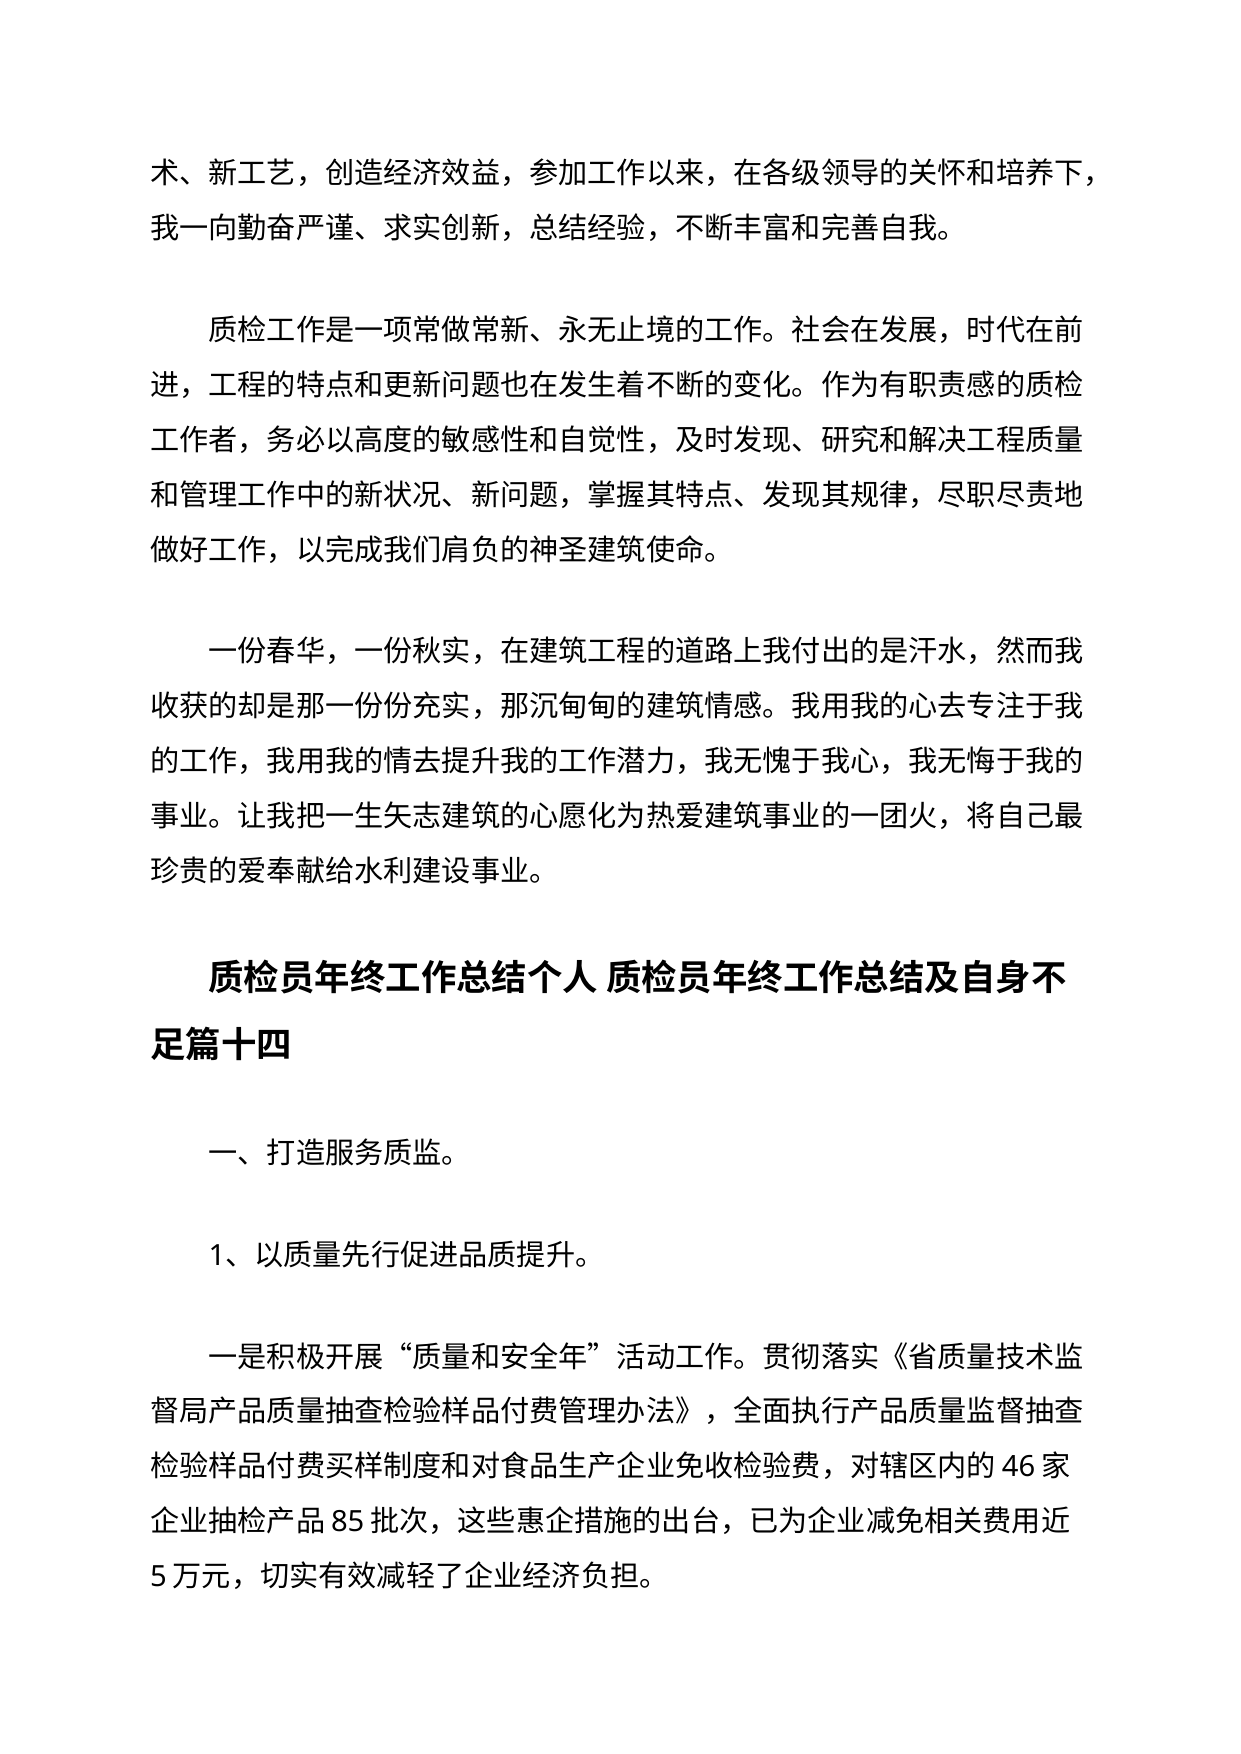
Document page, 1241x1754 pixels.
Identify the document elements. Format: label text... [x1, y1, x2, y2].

text 一是积极开展“质量和安全年”活动工作。贯彻落实《省质量技术监督局产品质量抽查检验样品付费管理办法》，全面执行产品质量监督抽查检验样品付费买样制度和对食品生产企业免收检验费，对辖区内的46家企业抽检产品85批次，这些惠企措施的出台，已为企业减免相关费用近5万元，切实有效减轻了企业经济负担。 [150, 1333, 1090, 1595]
text 质检工作是一项常做常新、永无止境的工作。社会在发展，时代在前进，工程的特点和更新问题也在发生着不断的变化。作为有职责感的质检工作者，务必以高度的敏感性和自觉性，及时发现、研究和解决工程质量和管理工作中的新状况、新问题，掌握其特点、发现其规律，尽职尽责地做好工作，以完成我们肩负的神圣建筑使命。 [150, 307, 1090, 568]
text 质检员年终工作总结个人 质检员年终工作总结及自身不足篇十四 [150, 949, 1090, 1067]
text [150, 150, 1090, 247]
text 一份春华，一份秋实，在建筑工程的道路上我付出的是汗水，然而我收获的却是那一份份充实，那沉甸甸的建筑情感。我用我的心去专注于我的工作，我用我的情去提升我的工作潜力，我无愧于我心，我无悔于我的事业。让我把一生矢志建筑的心愿化为热爱建筑事业的一团火，将自己最珍贵的爱奉献给水利建设事业。 [150, 628, 1090, 890]
text 一、打造服务质监。 [150, 1129, 1090, 1172]
text 1、以质量先行促进品质提升。 [150, 1231, 1090, 1273]
